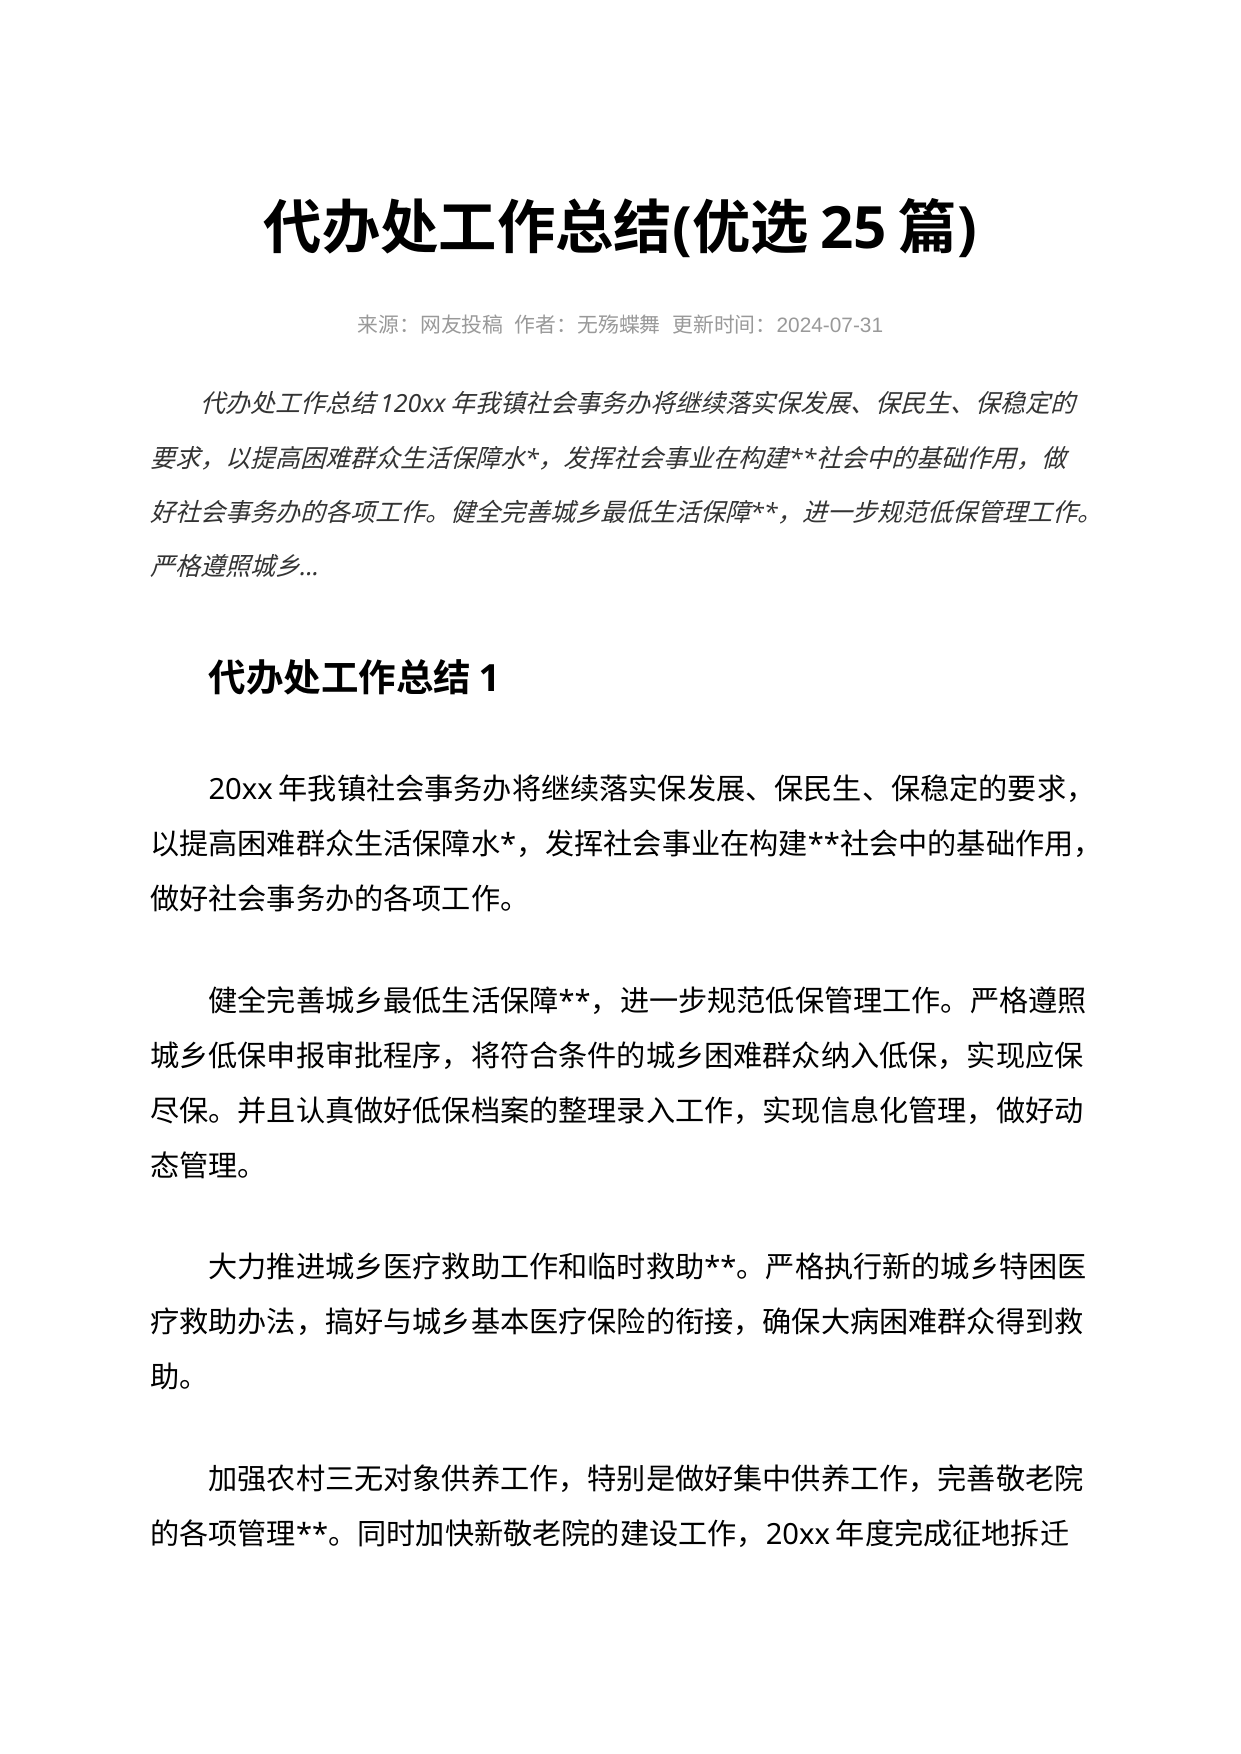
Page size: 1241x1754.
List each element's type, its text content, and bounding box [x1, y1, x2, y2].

text 代办处工作总结1 [150, 648, 1090, 703]
text 来源：网友投稿 作者：无殇蝶舞 更新时间：2024-07-31 [150, 313, 1090, 337]
text 健全完善城乡最低生活保障**，进一步规范低保管理工作。严格遵照城乡低保申报审批程序，将符合条件的城乡困难群众纳入低保，实现应保尽保。并且认真做好低保档案的整理录入工作，实现信息化管理，做好动态管理。 [150, 977, 1090, 1184]
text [150, 1456, 1090, 1553]
text 大力推进城乡医疗救助工作和临时救助**。严格执行新的城乡特困医疗救助办法，搞好与城乡基本医疗保险的衔接，确保大病困难群众得到救助。 [150, 1244, 1090, 1396]
text 20xx年我镇社会事务办将继续落实保发展、保民生、保稳定的要求，以提高困难群众生活保障水*，发挥社会事业在构建**社会中的基础作用，做好社会事务办的各项工作。 [150, 766, 1090, 918]
text 代办处工作总结120xx年我镇社会事务办将继续落实保发展、保民生、保稳定的要求，以提高困难群众生活保障水*，发挥社会事业在构建**社会中的基础作用，做好社会事务办的各项工作。健全完善城乡最低生活保障**，进一步规范低保管理工作。严格遵照城乡... [150, 384, 1090, 583]
subtitle 代办处工作总结(优选25篇) [150, 181, 1090, 266]
